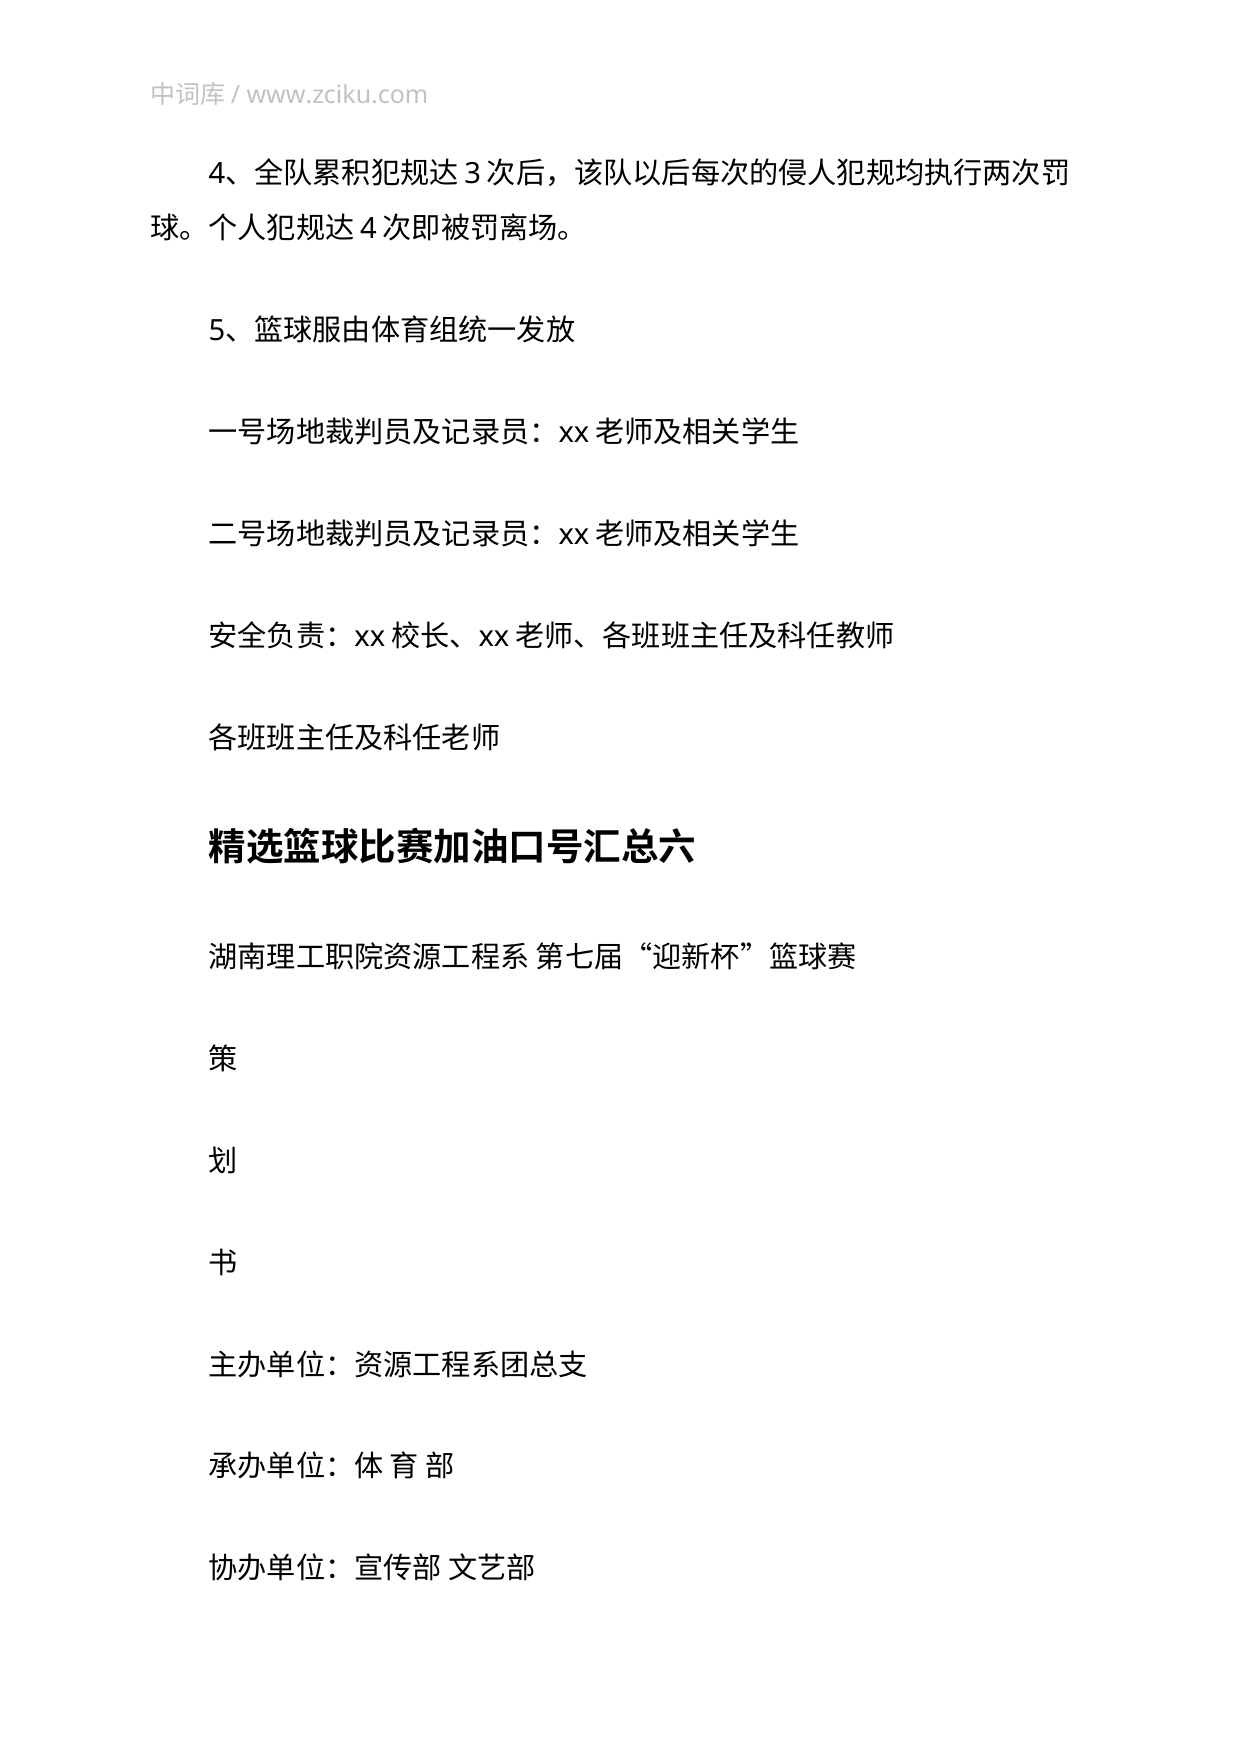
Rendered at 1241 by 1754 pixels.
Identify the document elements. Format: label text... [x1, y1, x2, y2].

text 书 [150, 1239, 1090, 1282]
text 划 [150, 1138, 1090, 1180]
text 精选篮球比赛加油口号汇总六 [150, 817, 1090, 871]
text 策 [150, 1036, 1090, 1078]
text 安全负责：xx校长、xx老师、各班班主任及科任教师 [150, 613, 1090, 655]
text 湖南理工职院资源工程系 第七届“迎新杯”篮球赛 [150, 934, 1090, 976]
text 主办单位：资源工程系团总支 [150, 1341, 1090, 1383]
text 4、全队累积犯规达3次后，该队以后每次的侵人犯规均执行两次罚球。个人犯规达4次即被罚离场。 [150, 150, 1090, 247]
text 协办单位：宣传部 文艺部 [150, 1545, 1090, 1587]
text 各班班主任及科任老师 [150, 715, 1090, 757]
text 5、篮球服由体育组统一发放 [150, 307, 1090, 349]
text 一号场地裁判员及记录员：xx老师及相关学生 [150, 409, 1090, 451]
text 二号场地裁判员及记录员：xx老师及相关学生 [150, 511, 1090, 553]
text 承办单位：体 育 部 [150, 1443, 1090, 1485]
